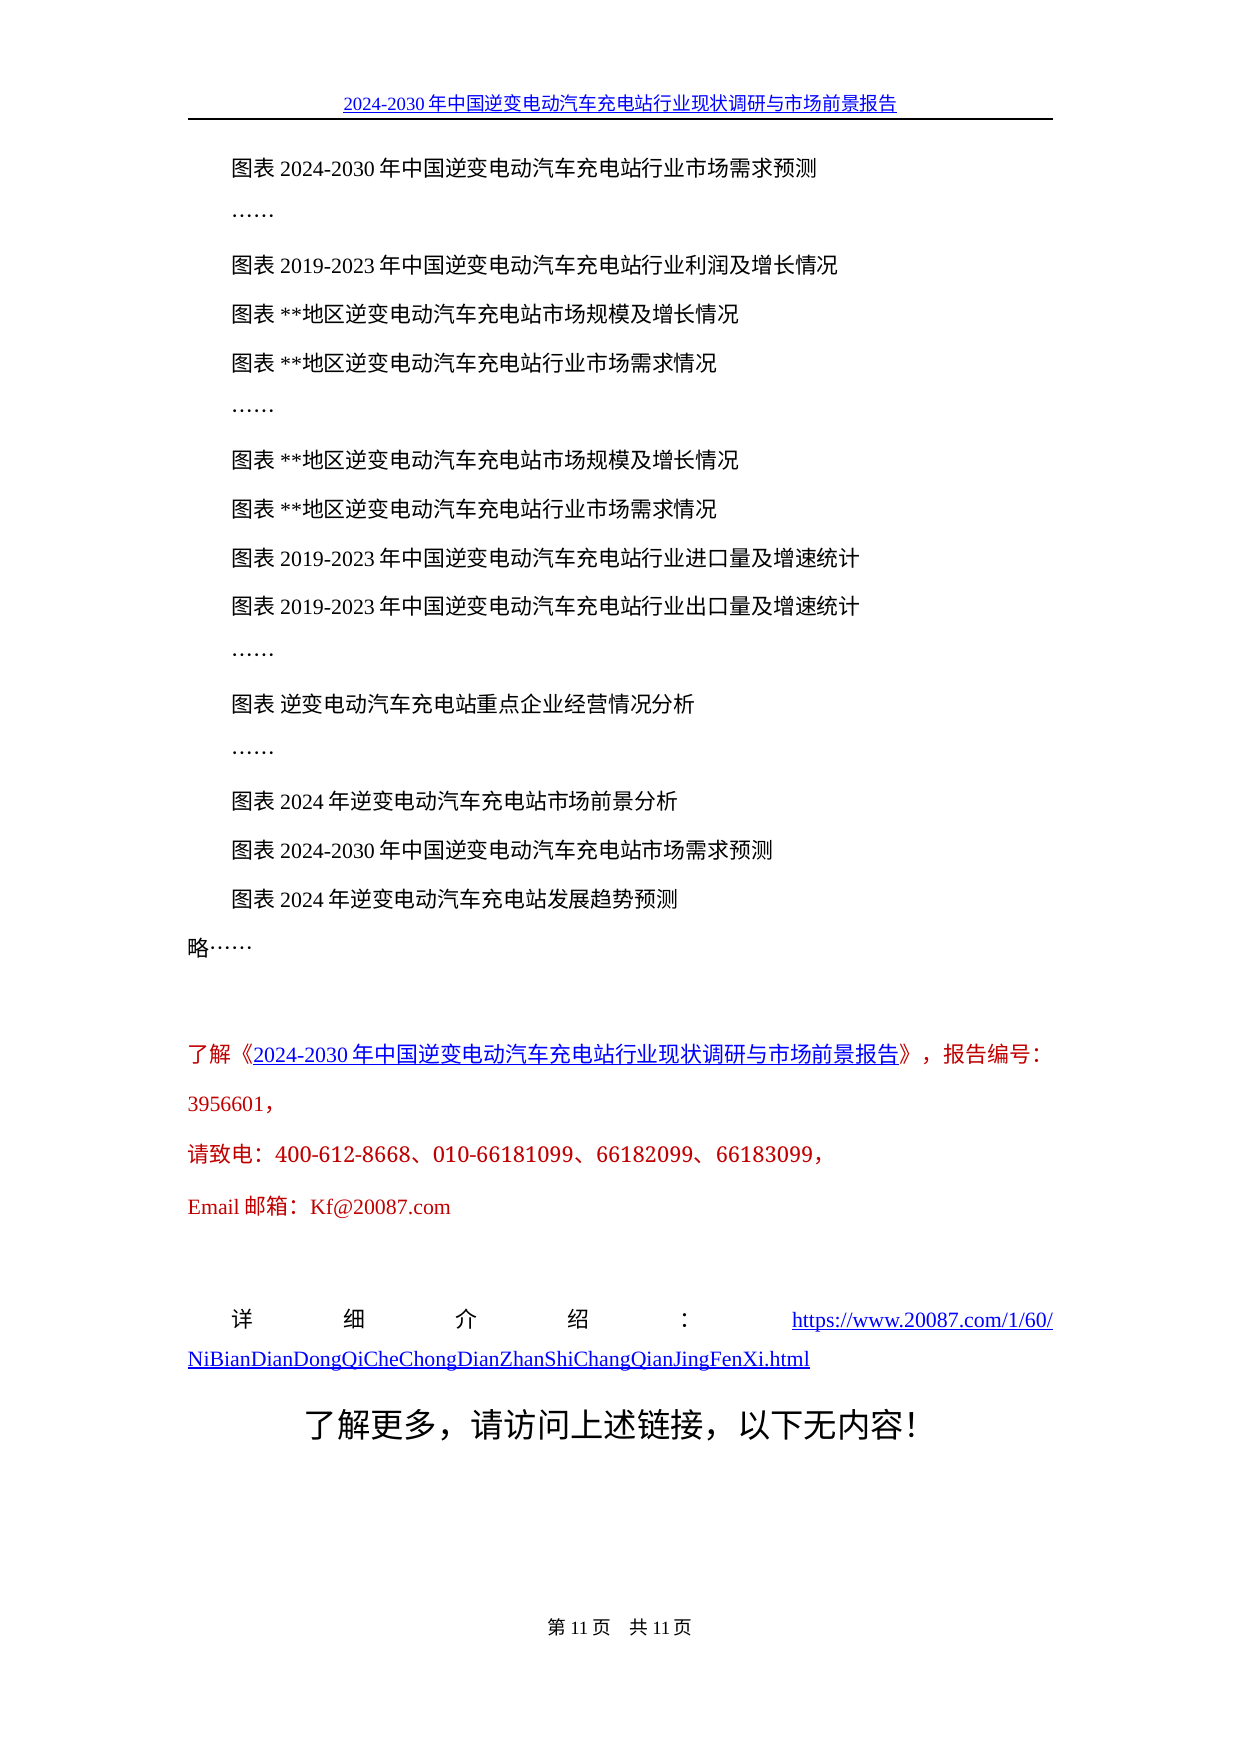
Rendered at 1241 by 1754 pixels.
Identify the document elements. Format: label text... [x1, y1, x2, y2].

text 详细介绍：https://www.20087.com/1/60/NiBianDianDongQiCheChongDianZhanShiChangQianJingFenXi.html [187, 1301, 1053, 1374]
text Email邮箱：Kf@20087.com [187, 1188, 1053, 1221]
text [187, 150, 1053, 963]
text 了解《2024-2030年中国逆变电动汽车充电站行业现状调研与市场前景报告》，报告编号：3956601， [187, 1037, 1053, 1118]
text 请致电：400-612-8668、010-66181099、66182099、66183099， [187, 1137, 1053, 1169]
title 了解更多，请访问上述链接，以下无内容！ [187, 1390, 1053, 1455]
